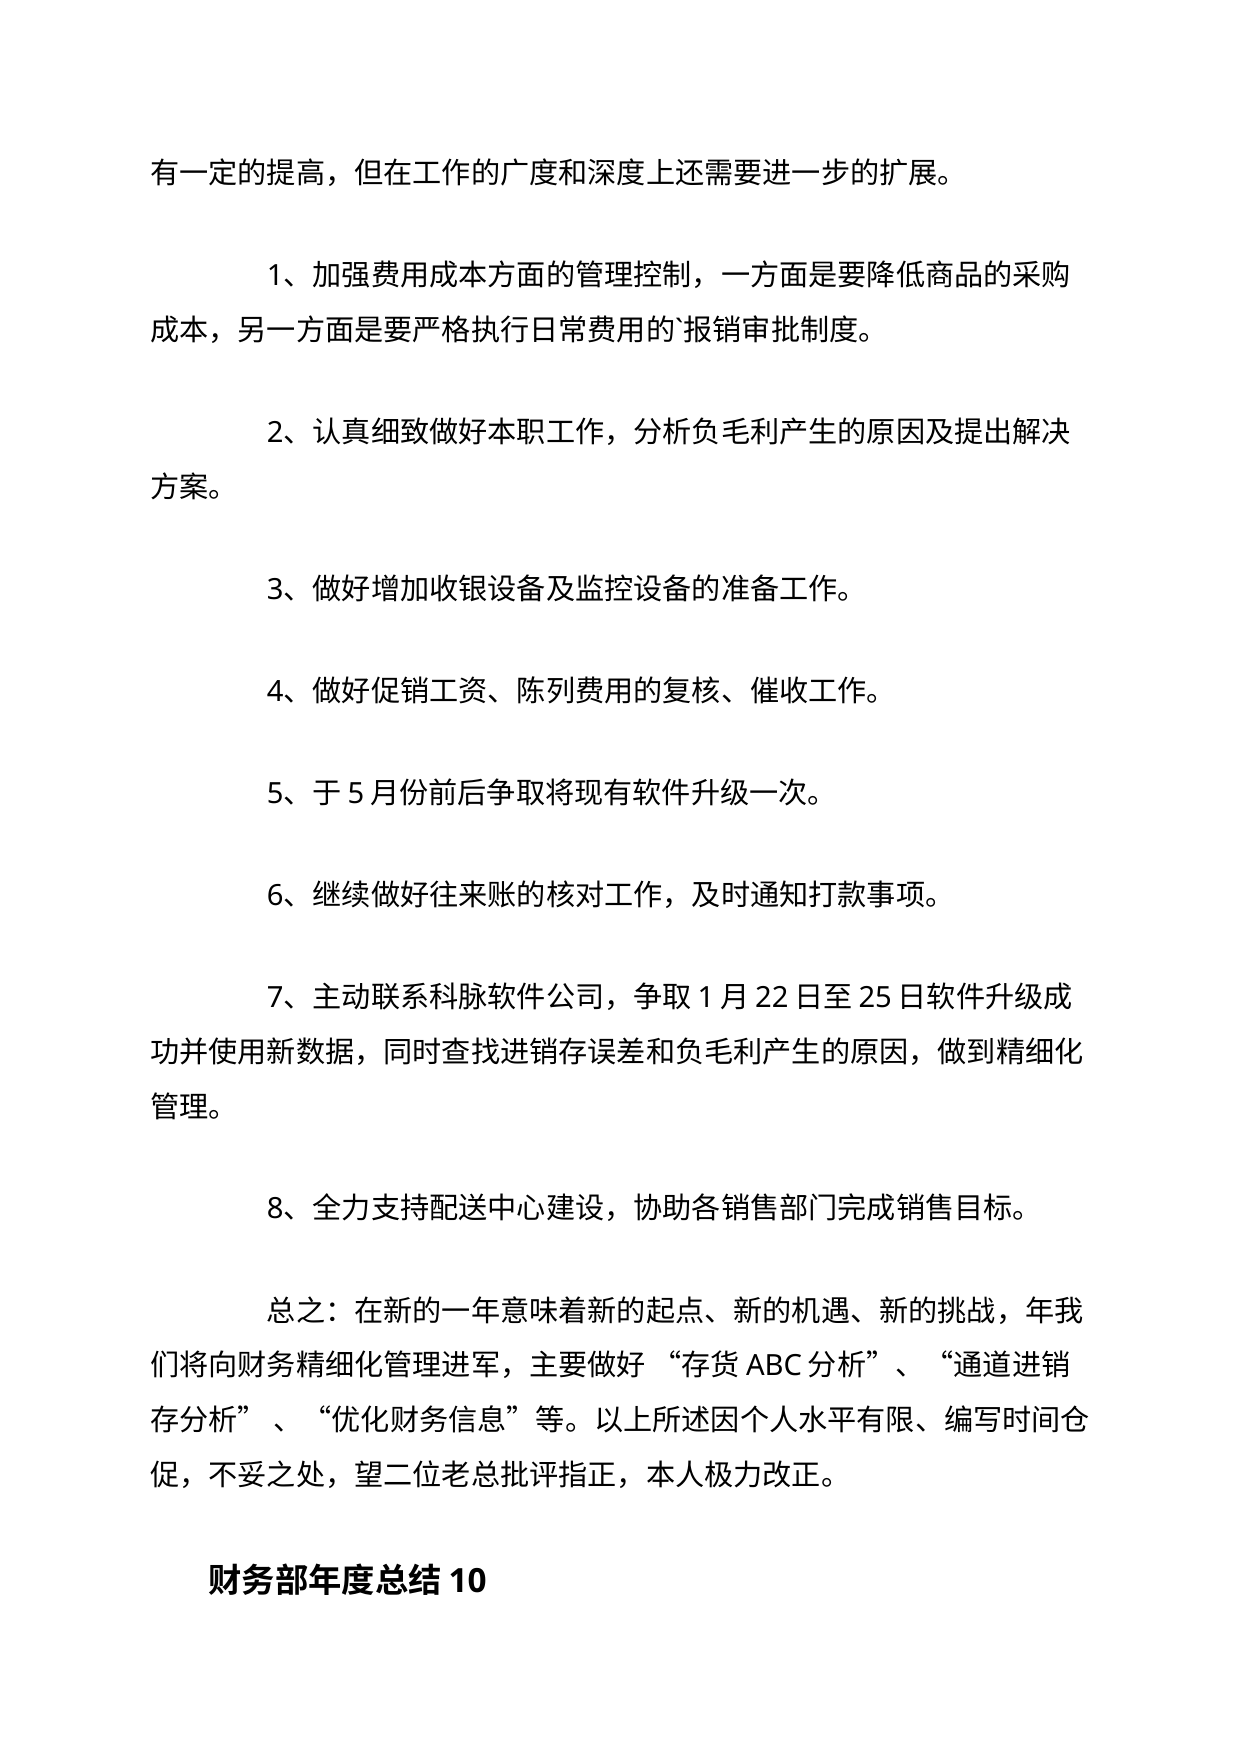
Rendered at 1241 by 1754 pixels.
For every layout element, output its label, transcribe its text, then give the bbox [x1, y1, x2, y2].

text 6、继续做好往来账的核对工作，及时通知打款事项。 [150, 871, 1090, 914]
text 1、加强费用成本方面的管理控制，一方面是要降低商品的采购成本，另一方面是要严格执行日常费用的`报销审批制度。 [150, 252, 1090, 349]
text 4、做好促销工资、陈列费用的复核、催收工作。 [150, 667, 1090, 710]
text 8、全力支持配送中心建设，协助各销售部门完成销售目标。 [150, 1185, 1090, 1227]
text 财务部年度总结10 [150, 1554, 1090, 1602]
text 2、认真细致做好本职工作，分析负毛利产生的原因及提出解决方案。 [150, 409, 1090, 506]
text 总之：在新的一年意味着新的起点、新的机遇、新的挑战，年我们将向财务精细化管理进军，主要做好 “存货ABC分析”、“通道进销存分析” 、“优化财务信息”等。以上所述因个人水平有限、编写时间仓促，不妥之处，望二位老总批评指正，本人极力改正。 [150, 1287, 1090, 1494]
text 7、主动联系科脉软件公司，争取1月22日至25日软件升级成功并使用新数据，同时查找进销存误差和负毛利产生的原因，做到精细化管理。 [150, 973, 1090, 1126]
text 5、于5月份前后争取将现有软件升级一次。 [150, 769, 1090, 812]
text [150, 150, 1090, 192]
text 3、做好增加收银设备及监控设备的准备工作。 [150, 566, 1090, 608]
